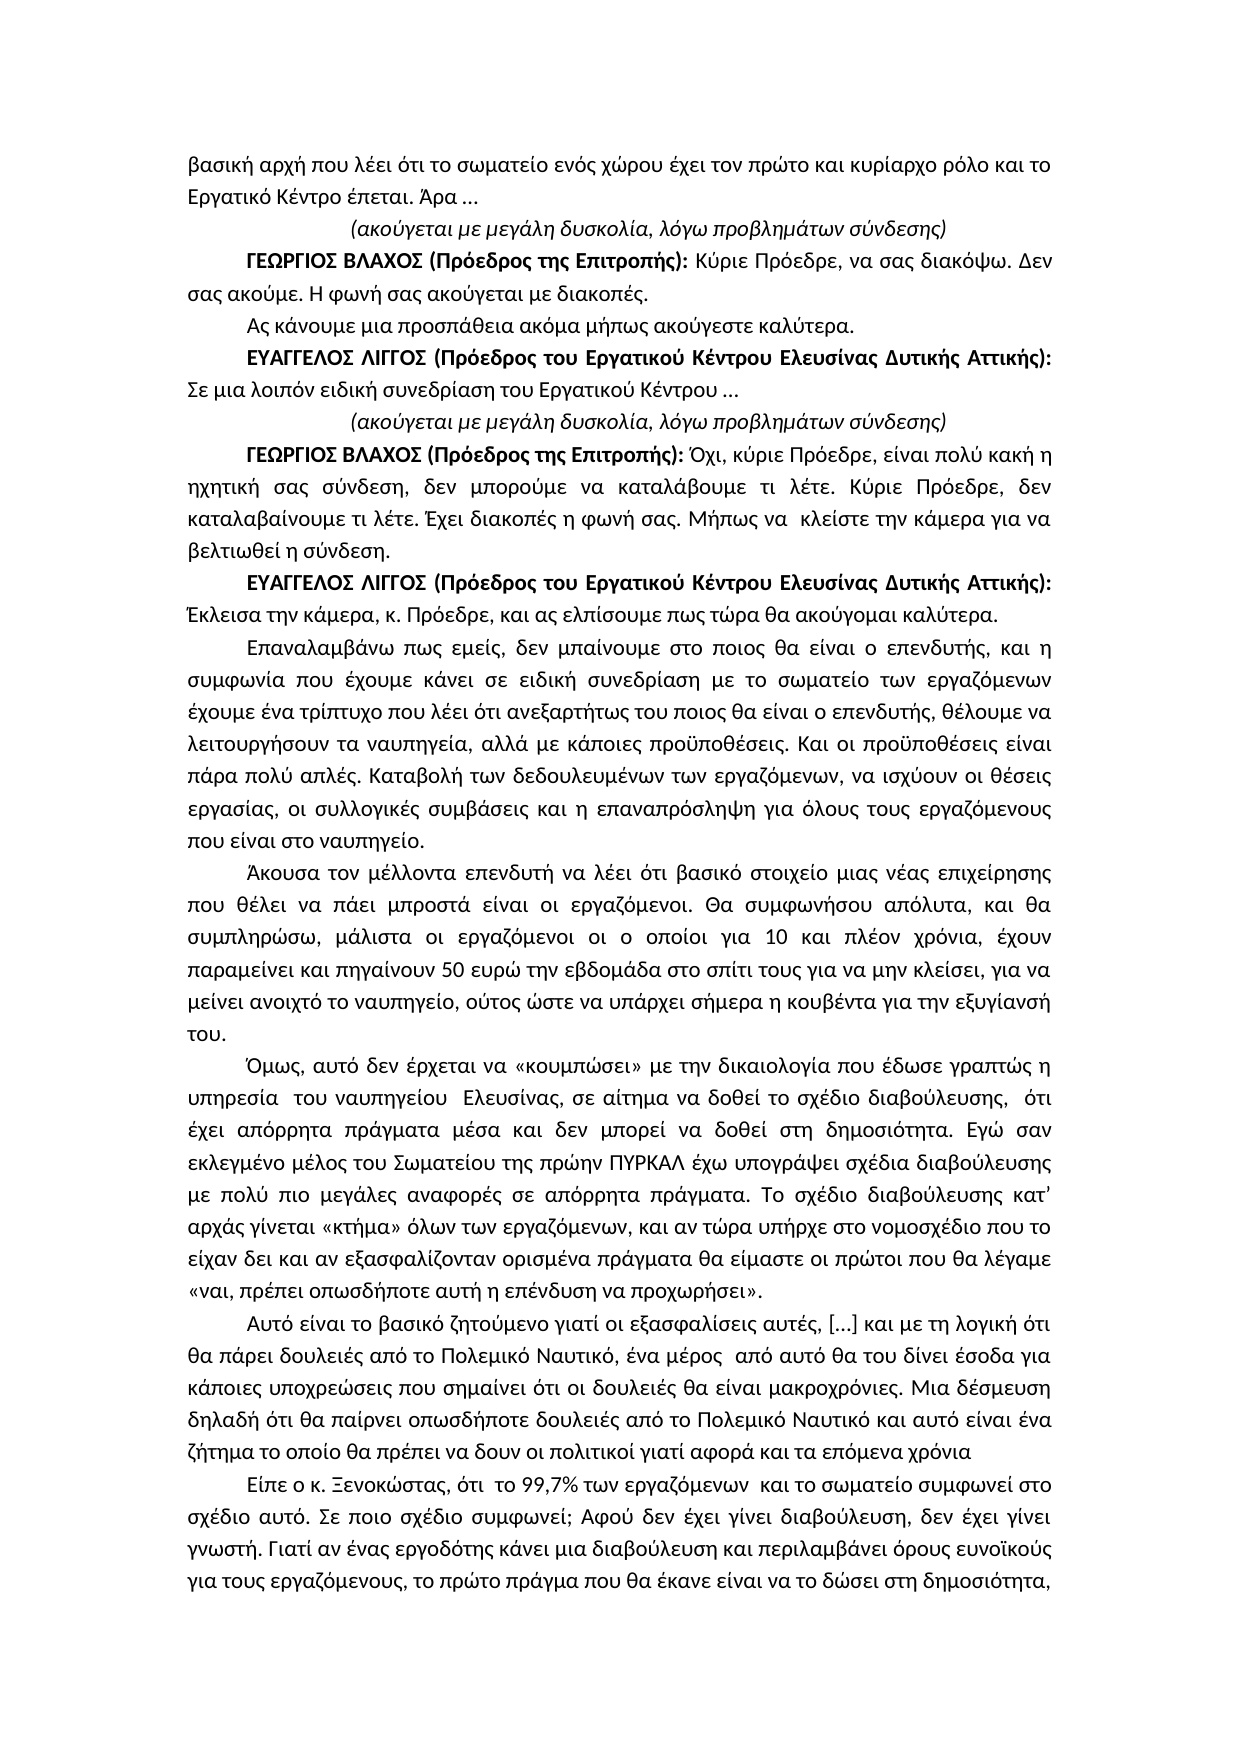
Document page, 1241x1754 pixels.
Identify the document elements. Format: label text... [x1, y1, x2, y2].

text ΓΕΩΡΓΙΟΣ ΒΛΑΧΟΣ (Πρόεδρος της Επιτροπής): Όχι, κύριε Πρόεδρε, είναι πολύ κακή η ηχητική σας σύνδεση, δεν μπορούμε να καταλάβουμε τι λέτε. Κύριε Πρόεδρε, δεν καταλαβαίνουμε τι λέτε. Έχει διακοπές η φωνή σας. Μήπως να κλείστε την κάμερα για να βελτιωθεί η σύνδεση. [187, 440, 1053, 564]
text ΕΥΑΓΓΕΛΟΣ ΛΙΓΓΟΣ (Πρόεδρος του Εργατικού Κέντρου Ελευσίνας Δυτικής Αττικής): Έκλεισα την κάμερα, κ. Πρόεδρε, και ας ελπίσουμε πως τώρα θα ακούγομαι καλύτερα. [187, 568, 1053, 629]
text (ακούγεται με μεγάλη δυσκολία, λόγω προβλημάτων σύνδεσης) [187, 214, 1053, 242]
text Άκουσα τον μέλλοντα επενδυτή να λέει ότι βασικό στοιχείο μιας νέας επιχείρησης που θέλει να πάει μπροστά είναι οι εργαζόμενοι. Θα συμφωνήσου απόλυτα, και θα συμπληρώσω, μάλιστα οι εργαζόμενοι οι ο οποίοι για 10 και πλέον χρόνια, έχουν παραμείνει και πηγαίνουν 50 ευρώ την εβδομάδα στο σπίτι τους για να μην κλείσει, για να μείνει ανοιχτό το ναυπηγείο, ούτος ώστε να υπάρχει σήμερα η κουβέντα για την εξυγίανσή του. [187, 858, 1053, 1047]
text Αυτό είναι το βασικό ζητούμενο γιατί οι εξασφαλίσεις αυτές, […] και με τη λογική ότι θα πάρει δουλειές από το Πολεμικό Ναυτικό, ένα μέρος από αυτό θα του δίνει έσοδα για κάποιες υποχρεώσεις που σημαίνει ότι οι δουλειές θα είναι μακροχρόνιες. Μια δέσμευση δηλαδή ότι θα παίρνει οπωσδήποτε δουλειές από το Πολεμικό Ναυτικό και αυτό είναι ένα ζήτημα το οποίο θα πρέπει να δουν οι πολιτικοί γιατί αφορά και τα επόμενα χρόνια [187, 1309, 1053, 1466]
text Ας κάνουμε μια προσπάθεια ακόμα μήπως ακούγεστε καλύτερα. [187, 311, 1053, 339]
text ΕΥΑΓΓΕΛΟΣ ΛΙΓΓΟΣ (Πρόεδρος του Εργατικού Κέντρου Ελευσίνας Δυτικής Αττικής): Σε μια λοιπόν ειδική συνεδρίαση του Εργατικού Κέντρου … [187, 343, 1053, 403]
text Επαναλαμβάνω πως εμείς, δεν μπαίνουμε στο ποιος θα είναι ο επενδυτής, και η συμφωνία που έχουμε κάνει σε ειδική συνεδρίαση με το σωματείο των εργαζόμενων έχουμε ένα τρίπτυχο που λέει ότι ανεξαρτήτως του ποιος θα είναι ο επενδυτής, θέλουμε να λειτουργήσουν τα ναυπηγεία, αλλά με κάποιες προϋποθέσεις. Και οι προϋποθέσεις είναι πάρα πολύ απλές. Καταβολή των δεδουλευμένων των εργαζόμενων, να ισχύουν οι θέσεις εργασίας, οι συλλογικές συμβάσεις και η επαναπρόσληψη για όλους τους εργαζόμενους που είναι στο ναυπηγείο. [187, 633, 1053, 854]
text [187, 1470, 1053, 1594]
text (ακούγεται με μεγάλη δυσκολία, λόγω προβλημάτων σύνδεσης) [187, 407, 1053, 436]
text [187, 150, 1053, 210]
text Όμως, αυτό δεν έρχεται να «κουμπώσει» με την δικαιολογία που έδωσε γραπτώς η υπηρεσία του ναυπηγείου Ελευσίνας, σε αίτημα να δοθεί το σχέδιο διαβούλευσης, ότι έχει απόρρητα πράγματα μέσα και δεν μπορεί να δοθεί στη δημοσιότητα. Εγώ σαν εκλεγμένο μέλος του Σωματείου της πρώην ΠΥΡΚΑΛ έχω υπογράψει σχέδια διαβούλευσης με πολύ πιο μεγάλες αναφορές σε απόρρητα πράγματα. Το σχέδιο διαβούλευσης κατ’ αρχάς γίνεται «κτήμα» όλων των εργαζόμενων, και αν τώρα υπήρχε στο νομοσχέδιο που το είχαν δει και αν εξασφαλίζονταν ορισμένα πράγματα θα είμαστε οι πρώτοι που θα λέγαμε «ναι, πρέπει οπωσδήποτε αυτή η επένδυση να προχωρήσει». [187, 1051, 1053, 1304]
text ΓΕΩΡΓΙΟΣ ΒΛΑΧΟΣ (Πρόεδρος της Επιτροπής): Κύριε Πρόεδρε, να σας διακόψω. Δεν σας ακούμε. Η φωνή σας ακούγεται με διακοπές. [187, 247, 1053, 307]
